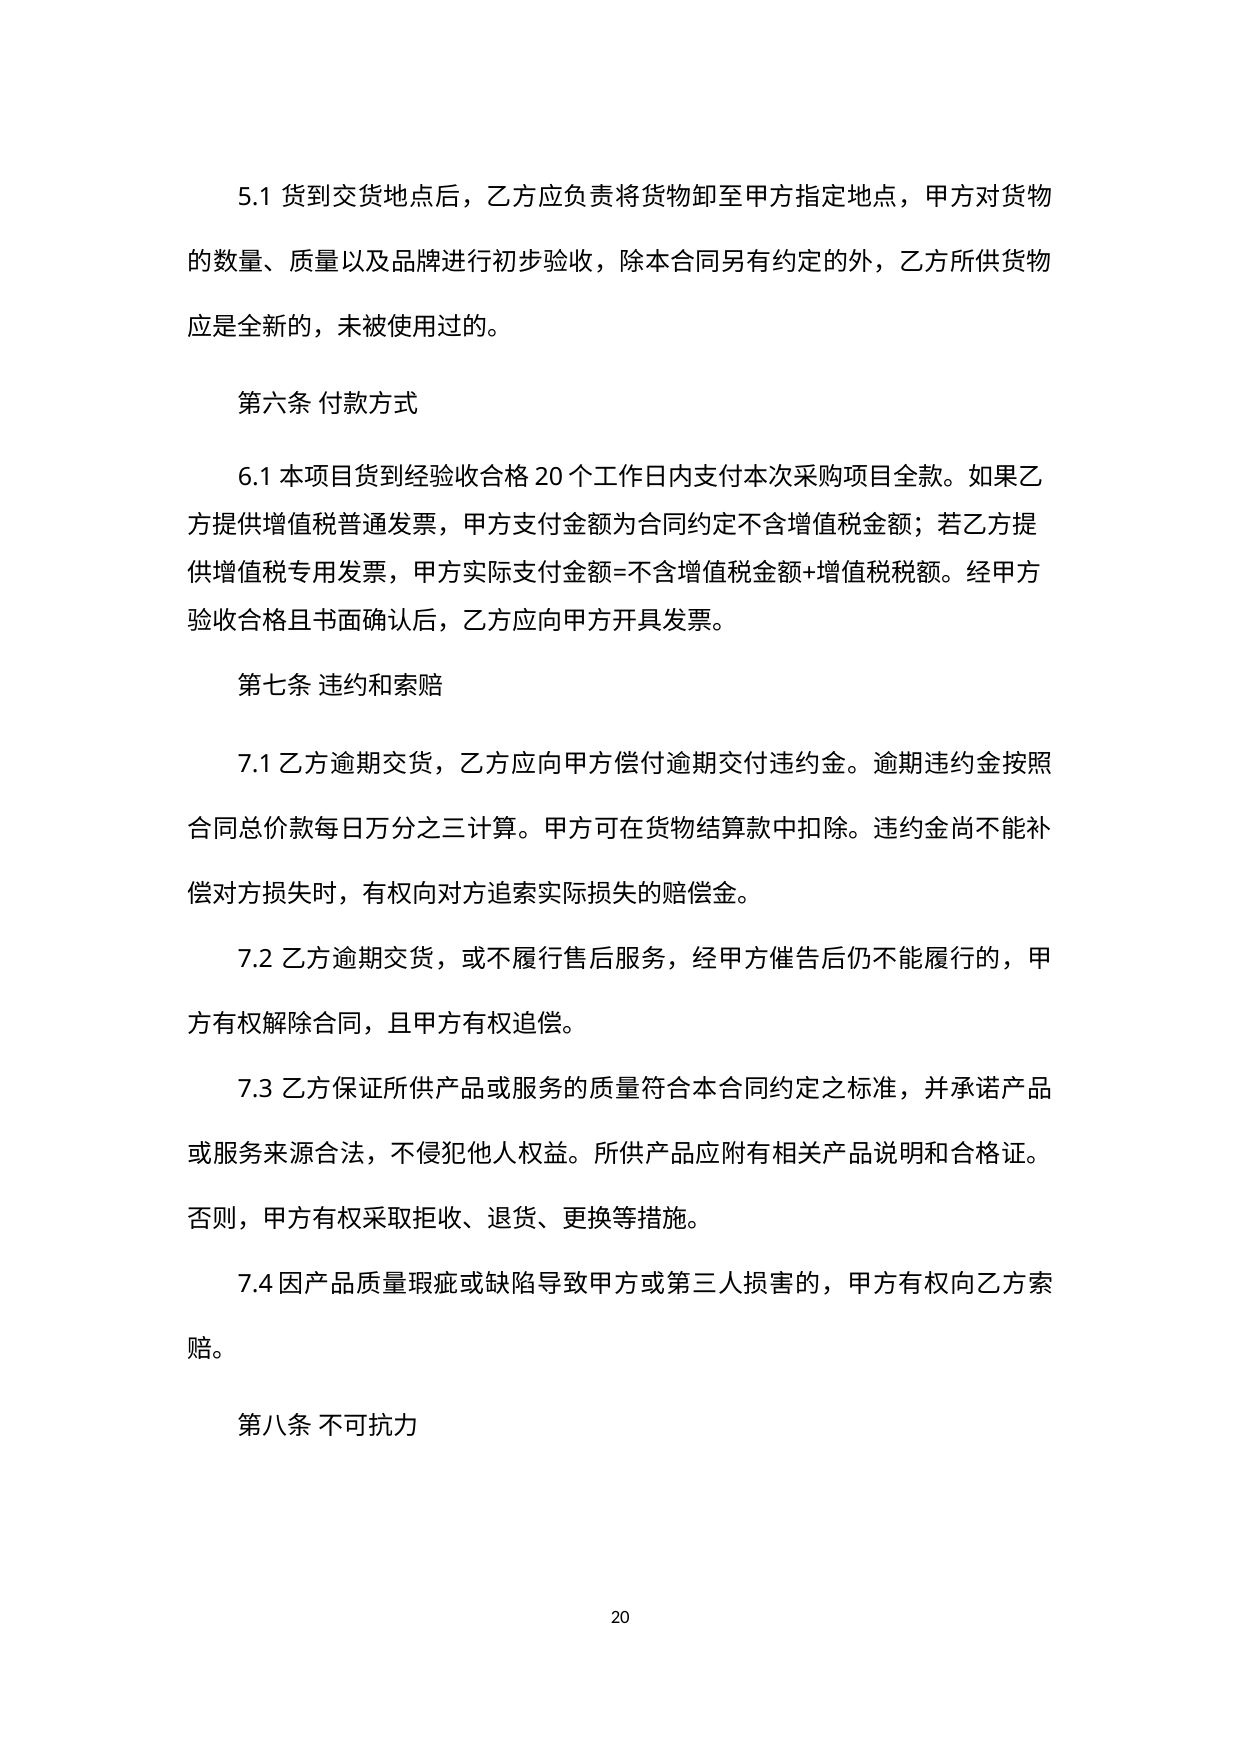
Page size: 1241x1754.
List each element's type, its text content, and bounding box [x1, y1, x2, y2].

subtitle 第八条 不可抗力 [187, 1391, 1053, 1456]
subtitle 第七条 违约和索赔 [187, 651, 1053, 716]
text 7.4因产品质量瑕疵或缺陷导致甲方或第三人损害的，甲方有权向乙方索赔。 [187, 1249, 1053, 1379]
text 6.1 本项目货到经验收合格20个工作日内支付本次采购项目全款。如果乙方提供增值税普通发票，甲方支付金额为合同约定不含增值税金额；若乙方提供增值税专用发票，甲方实际支付金额=不含增值税金额+增值税税额。经甲方验收合格且书面确认后，乙方应向甲方开具发票。 [188, 447, 1053, 639]
text 5.1 货到交货地点后，乙方应负责将货物卸至甲方指定地点，甲方对货物的数量、质量以及品牌进行初步验收，除本合同另有约定的外，乙方所供货物应是全新的，未被使用过的。 [187, 162, 1053, 357]
text 7.1乙方逾期交货，乙方应向甲方偿付逾期交付违约金。逾期违约金按照合同总价款每日万分之三计算。甲方可在货物结算款中扣除。违约金尚不能补偿对方损失时，有权向对方追索实际损失的赔偿金。 [187, 729, 1053, 924]
subtitle 第六条 付款方式 [187, 369, 1053, 434]
text 7.2 乙方逾期交货，或不履行售后服务，经甲方催告后仍不能履行的，甲方有权解除合同，且甲方有权追偿。 [187, 924, 1053, 1054]
text 7.3 乙方保证所供产品或服务的质量符合本合同约定之标准，并承诺产品或服务来源合法，不侵犯他人权益。所供产品应附有相关产品说明和合格证。否则，甲方有权采取拒收、退货、更换等措施。 [187, 1054, 1053, 1249]
